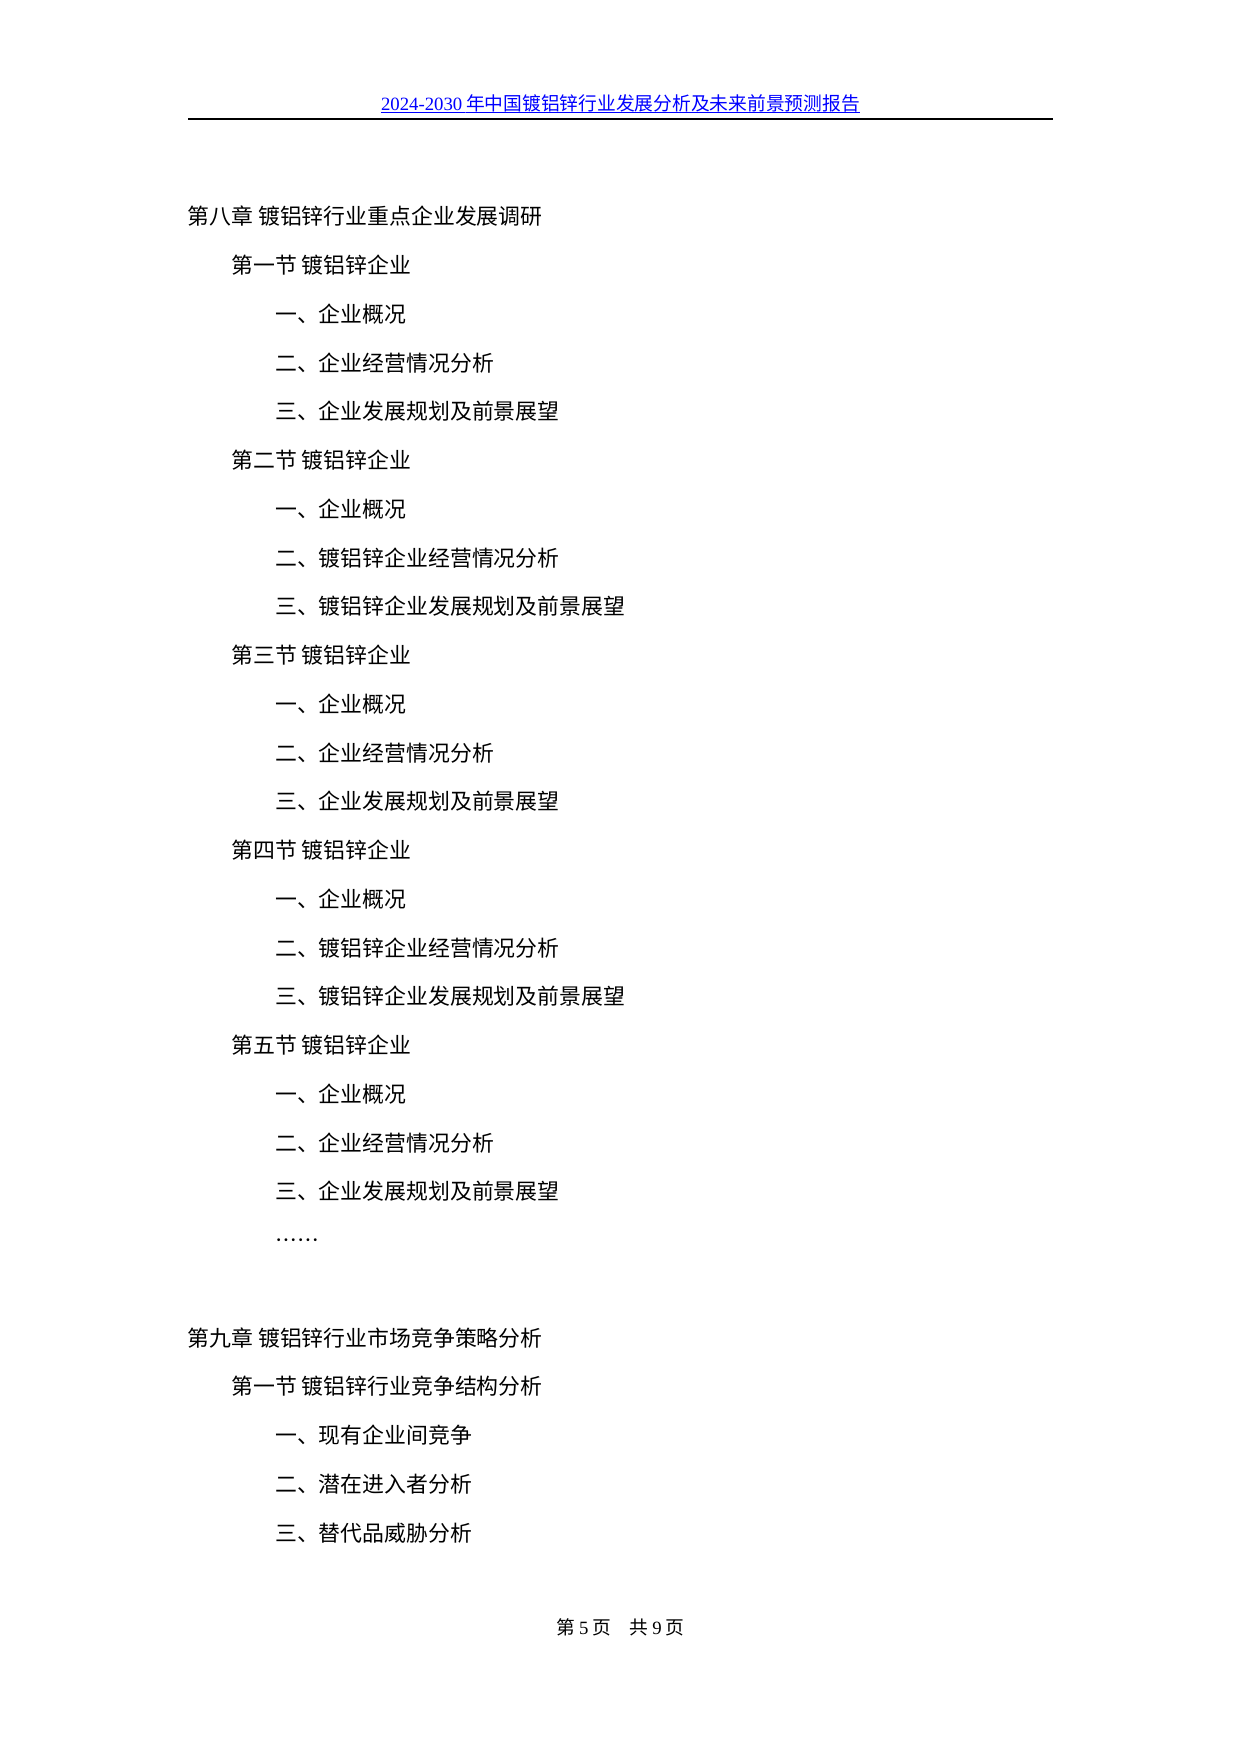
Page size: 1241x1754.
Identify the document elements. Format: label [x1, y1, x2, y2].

text [187, 150, 1053, 1548]
